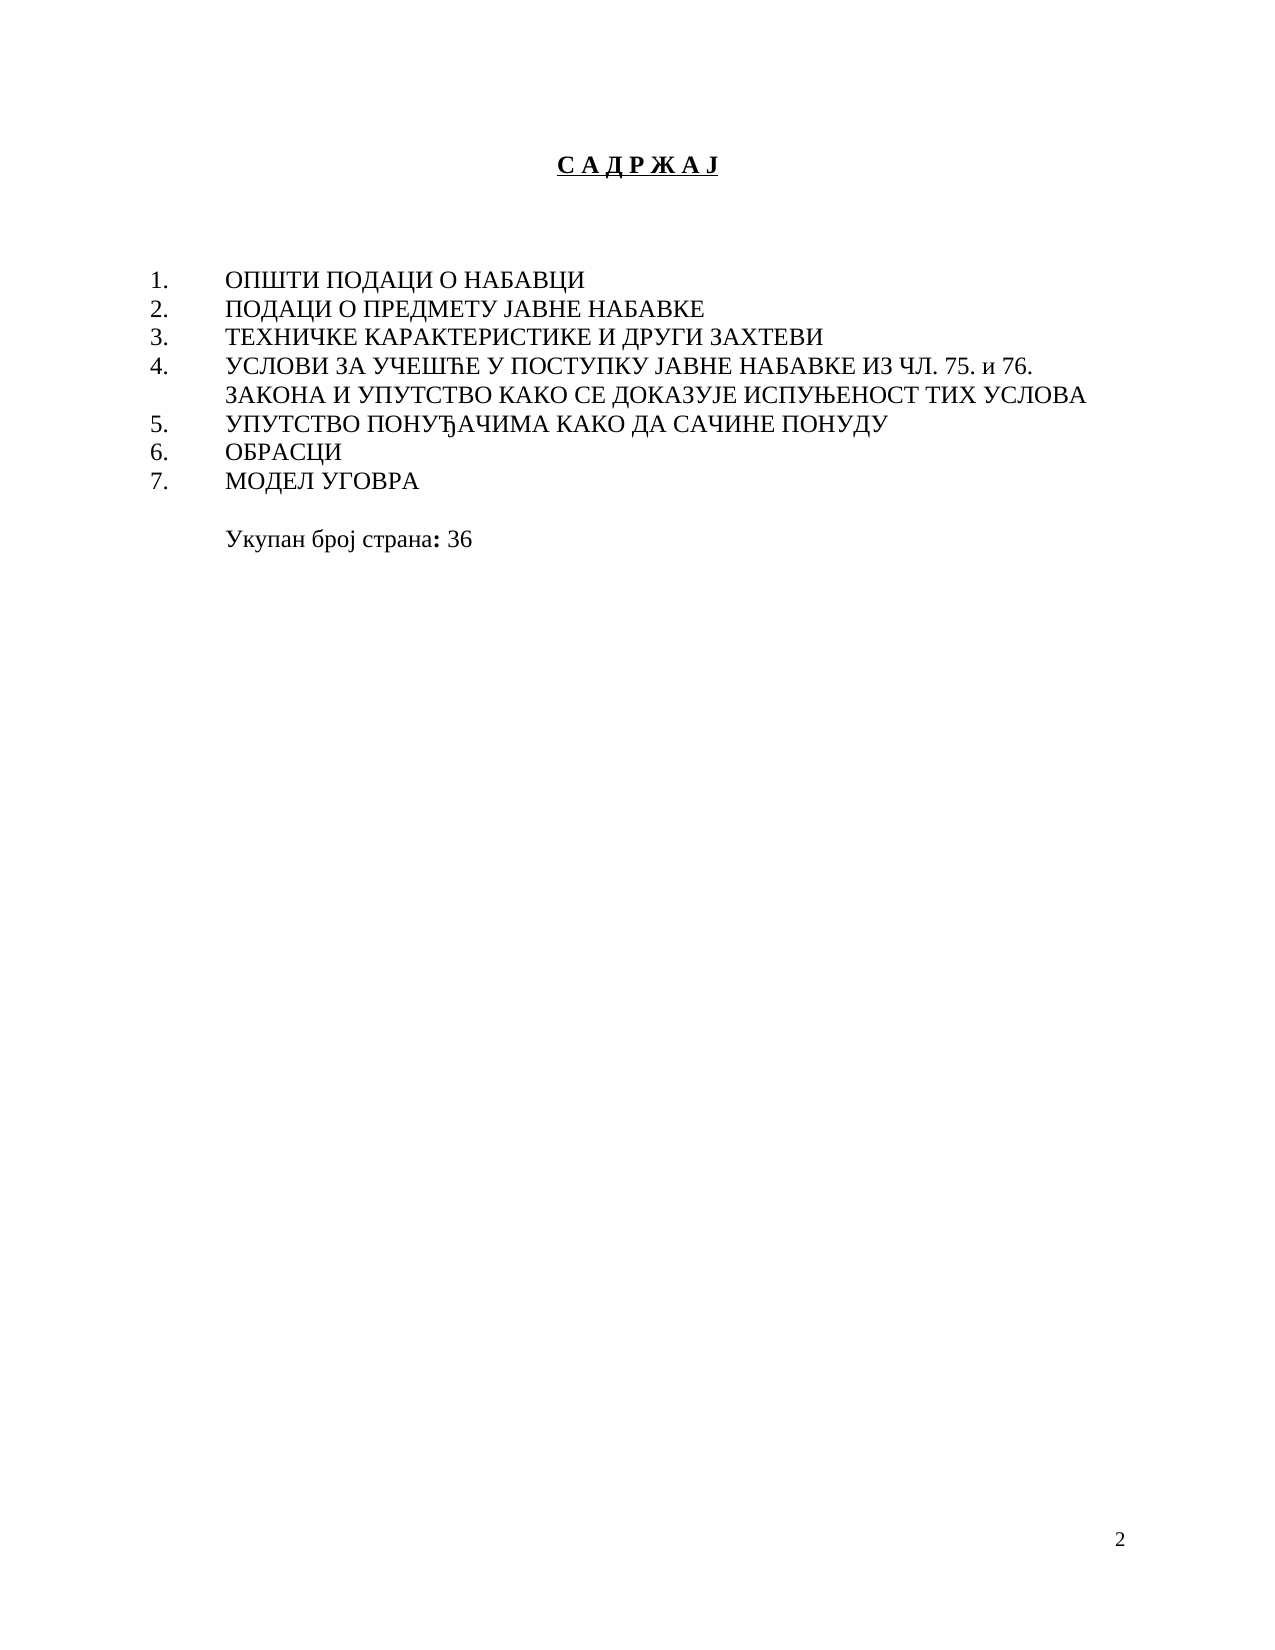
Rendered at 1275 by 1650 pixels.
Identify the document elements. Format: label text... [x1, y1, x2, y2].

text 2. ПОДАЦИ О ПРЕДМЕТУ ЈАВНЕ НАБАВКЕ [150, 294, 1125, 322]
text 1. ОПШТИ ПОДАЦИ О НАБАВЦИ [150, 265, 1125, 294]
text С А Д Р Ж А Ј [150, 150, 1125, 179]
text 3. ТЕХНИЧКЕ КАРАКТЕРИСТИКЕ И ДРУГИ ЗАХТЕВИ [150, 322, 1125, 351]
text 7. МОДЕЛ УГОВРА [150, 466, 1125, 495]
text 5. УПУТСТВО ПОНУЂАЧИМА КАКО ДА САЧИНЕ ПОНУДУ [150, 409, 1125, 437]
text Укупан број страна: 36 [150, 524, 1125, 552]
text 4. УСЛОВИ ЗА УЧЕШЋЕ У ПОСТУПКУ ЈАВНЕ НАБАВКЕ ИЗ ЧЛ. 75. и 76. [150, 351, 1125, 380]
text ЗАКОНА И УПУТСТВО КАКО СЕ ДОКАЗУЈЕ ИСПУЊЕНОСТ ТИХ УСЛОВА [150, 380, 1125, 409]
text 6. ОБРАСЦИ [150, 437, 1125, 466]
